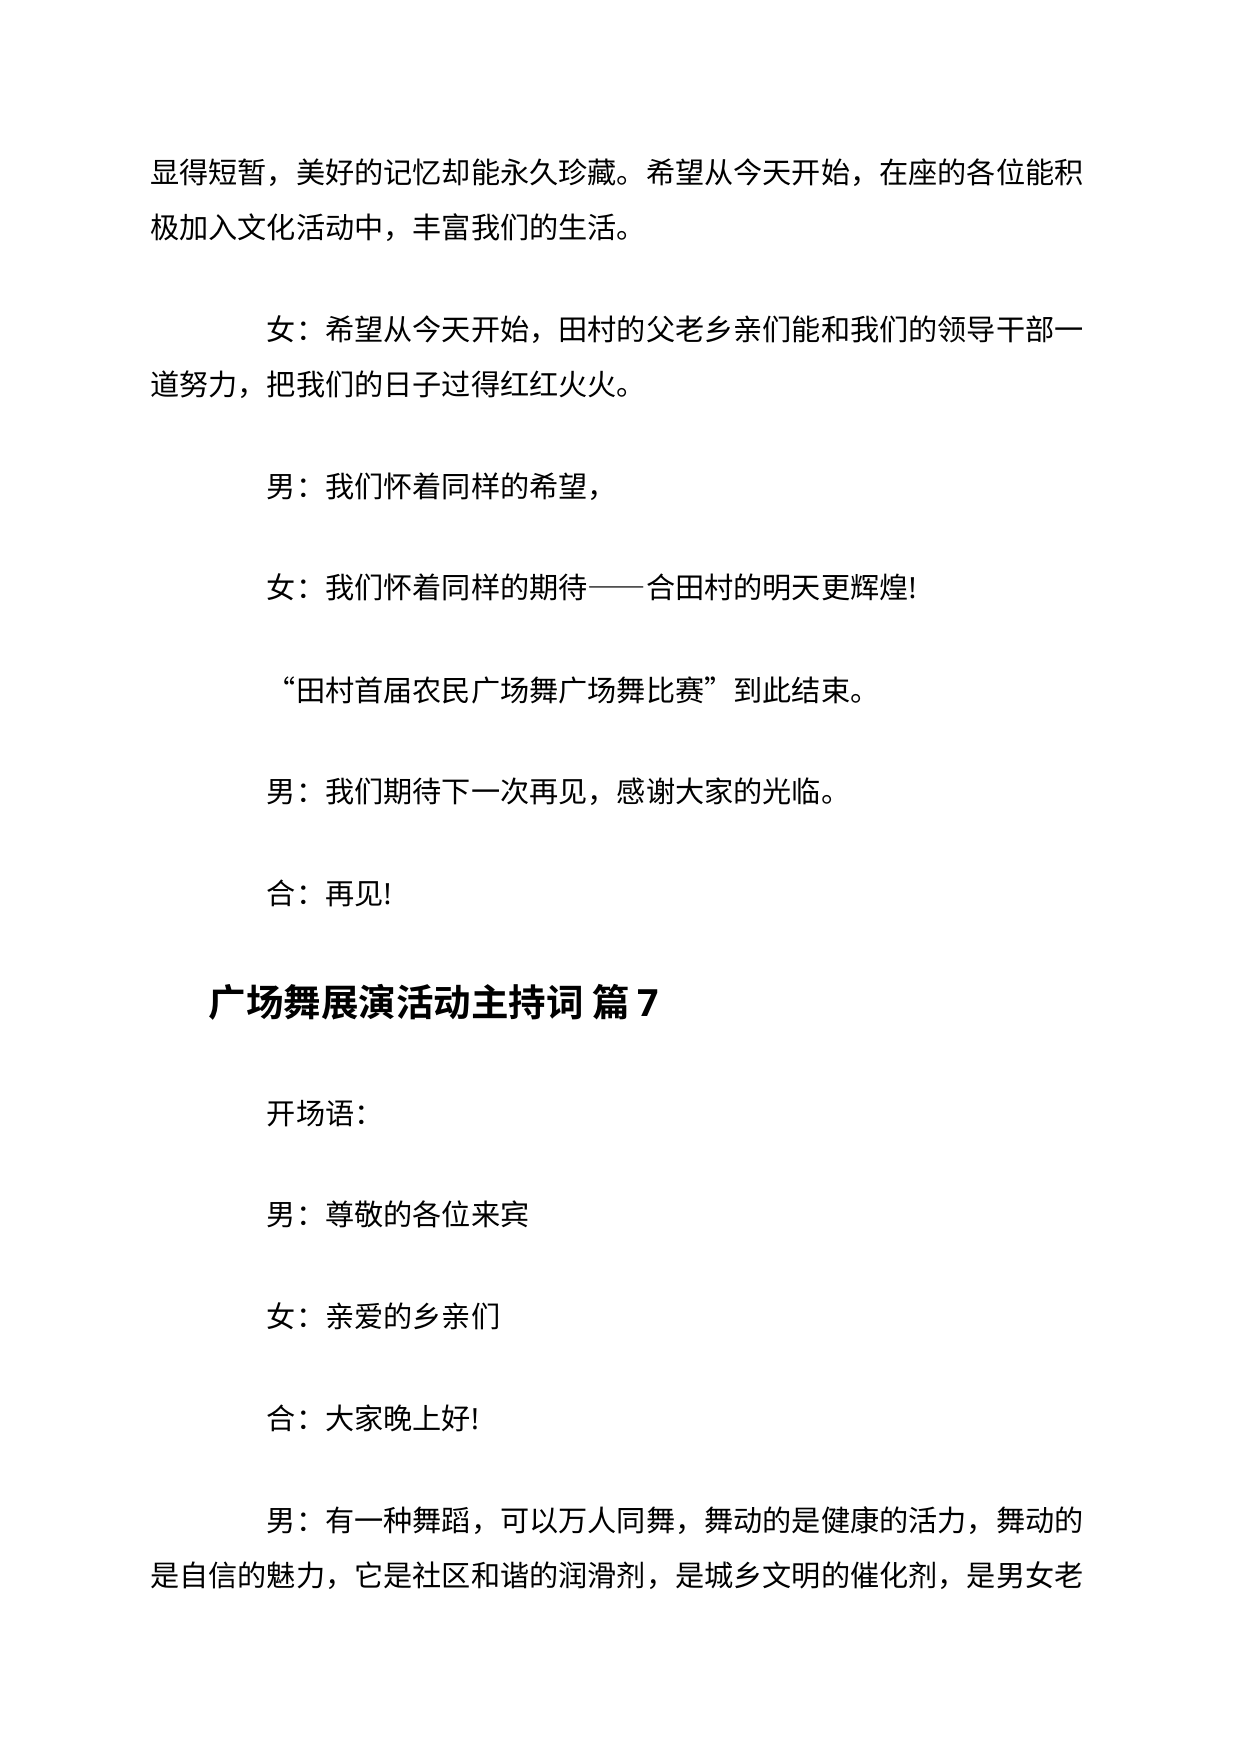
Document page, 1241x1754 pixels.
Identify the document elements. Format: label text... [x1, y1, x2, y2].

text 开场语： [150, 1090, 1090, 1132]
text 男：我们怀着同样的希望， [150, 463, 1090, 506]
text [150, 150, 1090, 247]
text 女：希望从今天开始，田村的父老乡亲们能和我们的领导干部一道努力，把我们的日子过得红红火火。 [150, 307, 1090, 404]
text 广场舞展演活动主持词 篇7 [150, 973, 1090, 1027]
text 女：亲爱的乡亲们 [150, 1294, 1090, 1336]
text “田村首届农民广场舞广场舞比赛”到此结束。 [150, 667, 1090, 709]
text 女：我们怀着同样的期待——合田村的明天更辉煌! [150, 565, 1090, 607]
text 男：尊敬的各位来宾 [150, 1192, 1090, 1234]
text 合：再见! [150, 871, 1090, 913]
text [150, 1497, 1090, 1595]
text 男：我们期待下一次再见，感谢大家的光临。 [150, 769, 1090, 811]
text 合：大家晚上好! [150, 1396, 1090, 1438]
